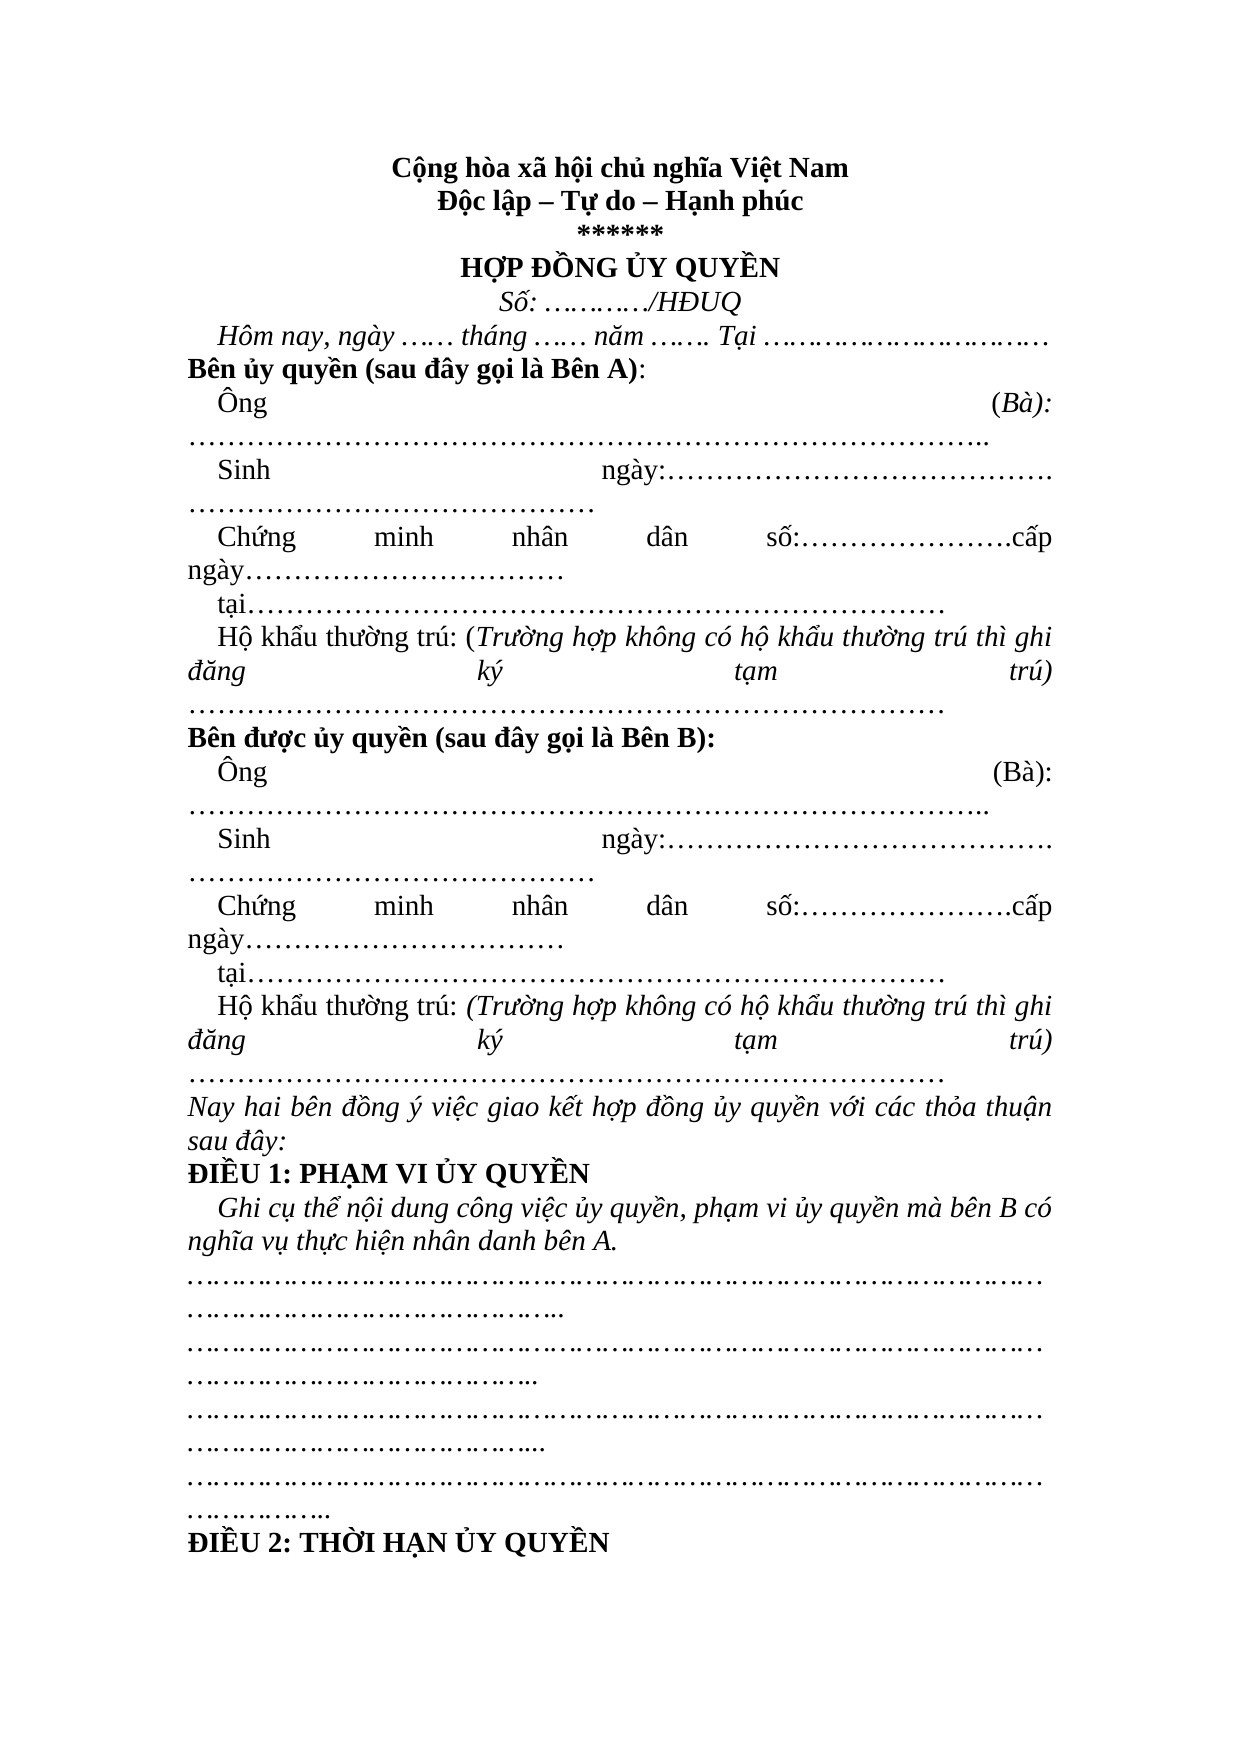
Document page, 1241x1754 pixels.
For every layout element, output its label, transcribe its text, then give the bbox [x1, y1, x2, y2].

text Bên được ủy quyền (sau đây gọi là Bên B): [187, 720, 1053, 754]
text ĐIỀU 2: THỜI HẠN ỦY QUYỀN [187, 1525, 1053, 1559]
text Sinh ngày:………………………………….…………………………………… [187, 452, 1053, 519]
text ****** [187, 217, 1053, 251]
text Chứng minh nhân dân số:………………….cấp ngày…………………………… [187, 519, 1053, 586]
text Ông (Bà):……………………………………………………………………….. [187, 754, 1053, 821]
text Hộ khẩu thường trú: (Trường hợp không có hộ khẩu thường trú thì ghi đăng ký tạm trú) …………………………………………………………………… [187, 619, 1053, 720]
text Chứng minh nhân dân số:………………….cấp ngày…………………………… [187, 888, 1053, 955]
text Sinh ngày:………………………………….…………………………………… [187, 821, 1053, 888]
text Bên ủy quyền (sau đây gọi là Bên A): [187, 351, 1053, 385]
text ……………………………………………………………………………………………………………………………..…………………………………………………………………………………………………………………………..…………………………………………………………………………………………………………………………...…………………………………………………………………………………………………….. [187, 1257, 1053, 1525]
text Số: …………/HĐUQ [187, 284, 1053, 318]
text tại……………………………………………………………… [187, 586, 1053, 619]
text ĐIỀU 1: PHẠM VI ỦY QUYỀN [187, 1156, 1053, 1190]
text Hộ khẩu thường trú: (Trường hợp không có hộ khẩu thường trú thì ghi đăng ký tạm trú)…………………………………………………………………… [187, 988, 1053, 1089]
text Nay hai bên đồng ý việc giao kết hợp đồng ủy quyền với các thỏa thuận sau đây: [187, 1089, 1053, 1156]
text Độc lập – Tự do – Hạnh phúc [187, 183, 1053, 217]
text Ghi cụ thể nội dung công việc ủy quyền, phạm vi ủy quyền mà bên B có nghĩa vụ thực hiện nhân danh bên A. [187, 1190, 1053, 1257]
text tại……………………………………………………………… [187, 955, 1053, 988]
text HỢP ĐỒNG ỦY QUYỀN [187, 251, 1053, 284]
text Hôm nay, ngày …… tháng …… năm ……. Tại …………………………… [187, 318, 1053, 351]
text Ông (Bà):……………………………………………………………………….. [187, 385, 1053, 452]
text Cộng hòa xã hội chủ nghĩa Việt Nam [187, 150, 1053, 183]
